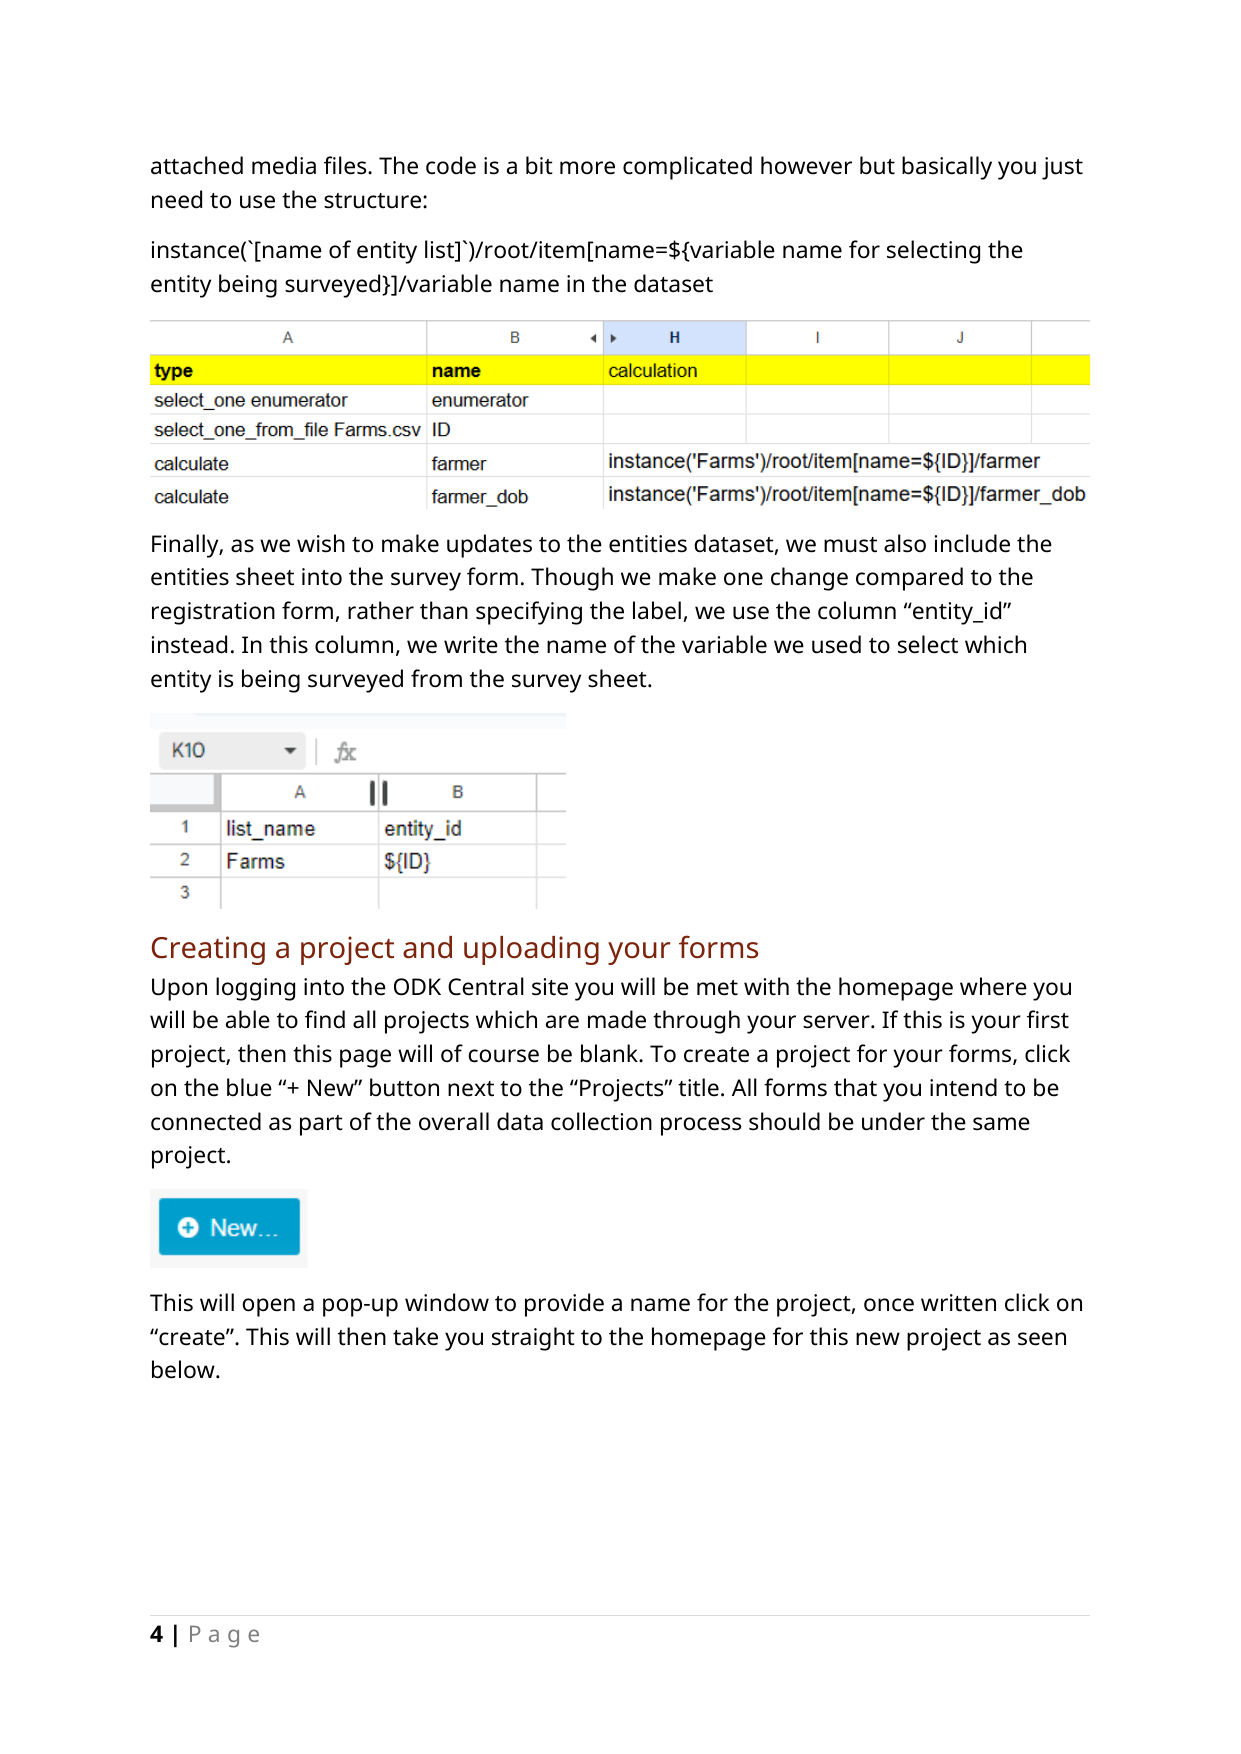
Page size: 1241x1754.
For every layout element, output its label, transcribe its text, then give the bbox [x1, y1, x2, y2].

text instance(`[name of entity list]`)/root/item[name=${variable name for selecting the entity being surveyed}]/variable name in the dataset [150, 234, 1090, 299]
text This will open a pop-up window to provide a name for the project, once written click on “create”. This will then take you straight to the homepage for this new project as seen below. [150, 1287, 1090, 1386]
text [150, 150, 1090, 215]
picture [150, 318, 1091, 509]
subtitle Creating a project and uploading your forms [150, 928, 1090, 967]
picture [150, 713, 566, 909]
picture [150, 1189, 308, 1268]
text Finally, as we wish to make updates to the entities dataset, we must also include the entities sheet into the survey form. Though we make one change compared to the registration form, rather than specifying the label, we use the column “entity_id” instead. In this column, we write the name of the variable we used to select which entity is being surveyed from the survey sheet. [150, 528, 1090, 694]
text Upon logging into the ODK Central site you will be met with the homepage where you will be able to find all projects which are made through your server. If this is your first project, then this page will of course be blank. To create a project for your forms, click on the blue “+ New” button next to the “Projects” title. All forms that you intend to be connected as part of the overall data collection process should be under the same project. [150, 971, 1090, 1171]
